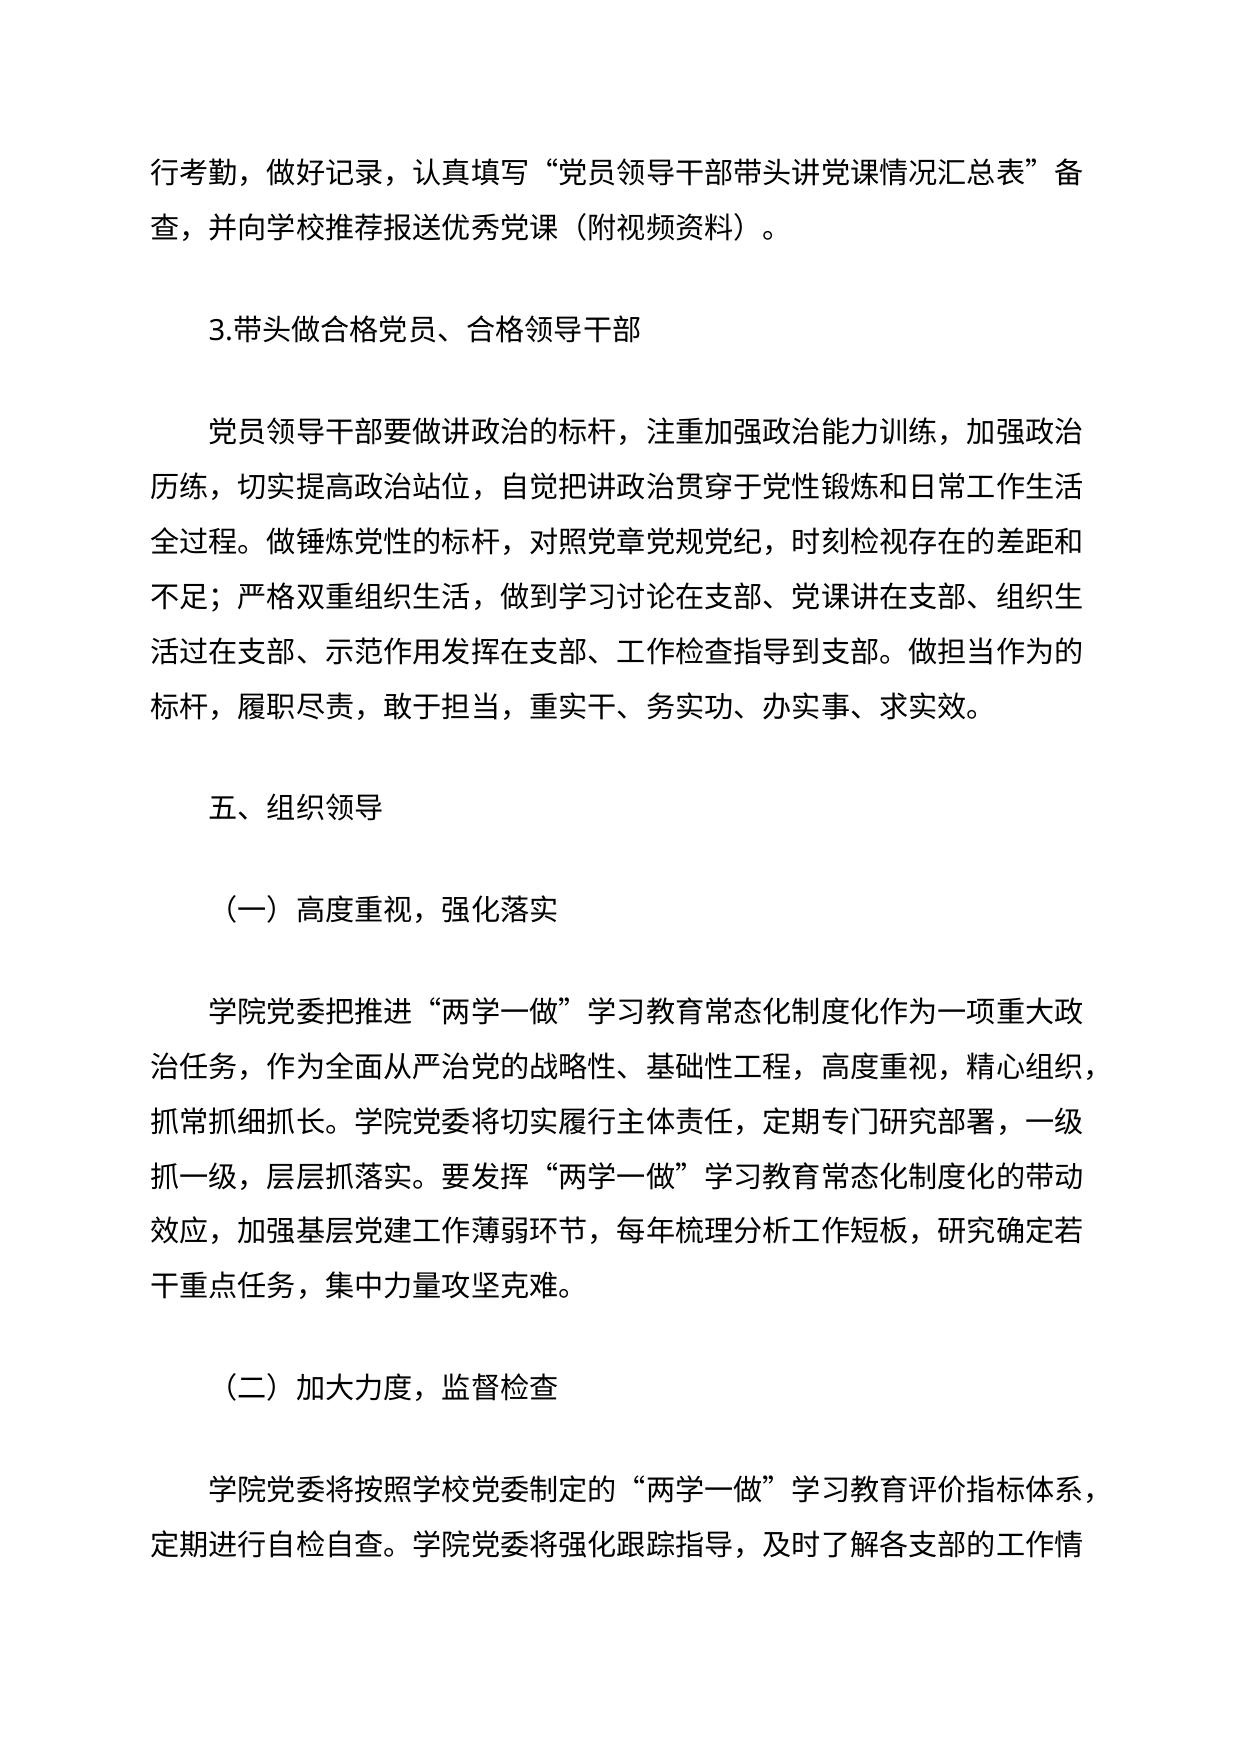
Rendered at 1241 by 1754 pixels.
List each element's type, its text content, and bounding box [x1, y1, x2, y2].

text 3.带头做合格党员、合格领导干部 [150, 307, 1090, 349]
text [150, 150, 1090, 247]
text （二）加大力度，监督检查 [150, 1365, 1090, 1407]
text 党员领导干部要做讲政治的标杆，注重加强政治能力训练，加强政治历练，切实提高政治站位，自觉把讲政治贯穿于党性锻炼和日常工作生活全过程。做锤炼党性的标杆，对照党章党规党纪，时刻检视存在的差距和不足；严格双重组织生活，做到学习讨论在支部、党课讲在支部、组织生活过在支部、示范作用发挥在支部、工作检查指导到支部。做担当作为的标杆，履职尽责，敢于担当，重实干、务实功、办实事、求实效。 [150, 409, 1090, 725]
text （一）高度重视，强化落实 [150, 887, 1090, 929]
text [150, 1466, 1090, 1564]
text 五、组织领导 [150, 785, 1090, 827]
text 学院党委把推进“两学一做”学习教育常态化制度化作为一项重大政治任务，作为全面从严治党的战略性、基础性工程，高度重视，精心组织，抓常抓细抓长。学院党委将切实履行主体责任，定期专门研究部署，一级抓一级，层层抓落实。要发挥“两学一做”学习教育常态化制度化的带动效应，加强基层党建工作薄弱环节，每年梳理分析工作短板，研究确定若干重点任务，集中力量攻坚克难。 [150, 988, 1090, 1305]
